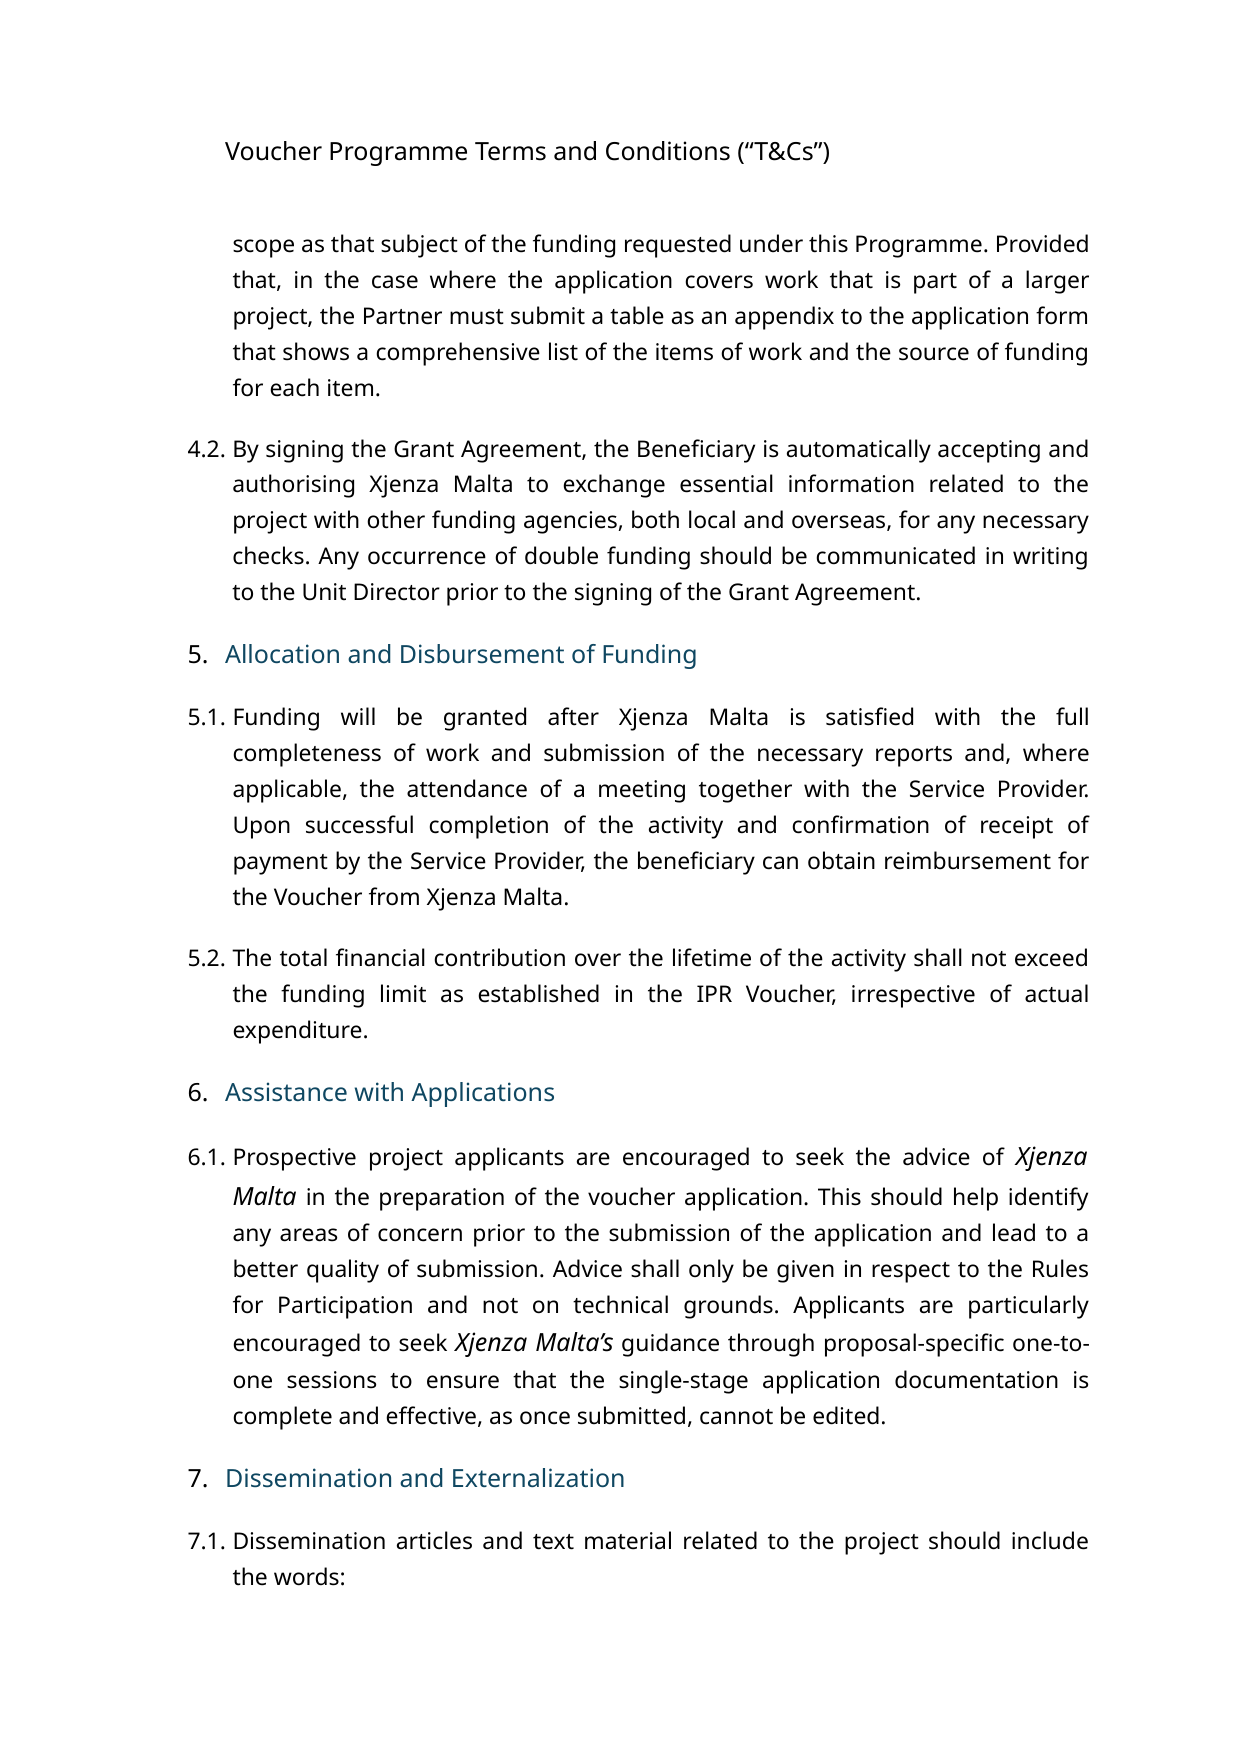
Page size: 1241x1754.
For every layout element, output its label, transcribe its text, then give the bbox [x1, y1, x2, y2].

subtitle Allocation and Disbursement of Funding [187, 637, 1090, 671]
subtitle Dissemination and Externalization [187, 1461, 1090, 1495]
list By signing the Grant Agreement, the Beneficiary is automatically accepting and authorising Xjenza Malta to exchange essential information related to the project with other funding agencies, both local and overseas, for any necessary checks. Any occurrence of double funding should be communicated in writing to the Unit Director prior to the signing of the Grant Agreement. [187, 432, 1090, 607]
list Funding will be granted after Xjenza Malta is satisfied with the full completeness of work and submission of the necessary reports and, where applicable, the attendance of a meeting together with the Service Provider. Upon successful completion of the activity and confirmation of receipt of payment by the Service Provider, the beneficiary can obtain reimbursement for the Voucher from Xjenza Malta. [187, 701, 1090, 912]
subtitle Assistance with Applications [187, 1075, 1090, 1109]
list Prospective project applicants are encouraged to seek the advice of Xjenza Malta in the preparation of the voucher application. This should help identify any areas of concern prior to the submission of the application and lead to a better quality of submission. Advice shall only be given in respect to the Rules for Participation and not on technical grounds. Applicants are particularly encouraged to seek Xjenza Malta’s guidance through proposal-specific one-to-one sessions to ensure that the single-stage application documentation is complete and effective, as once submitted, cannot be edited. [187, 1139, 1090, 1431]
list Dissemination articles and text material related to the project should include the words: [187, 1525, 1090, 1592]
list The total financial contribution over the lifetime of the activity shall not exceed the funding limit as established in the IPR Voucher, irrespective of actual expenditure. [187, 942, 1090, 1045]
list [187, 228, 1090, 403]
